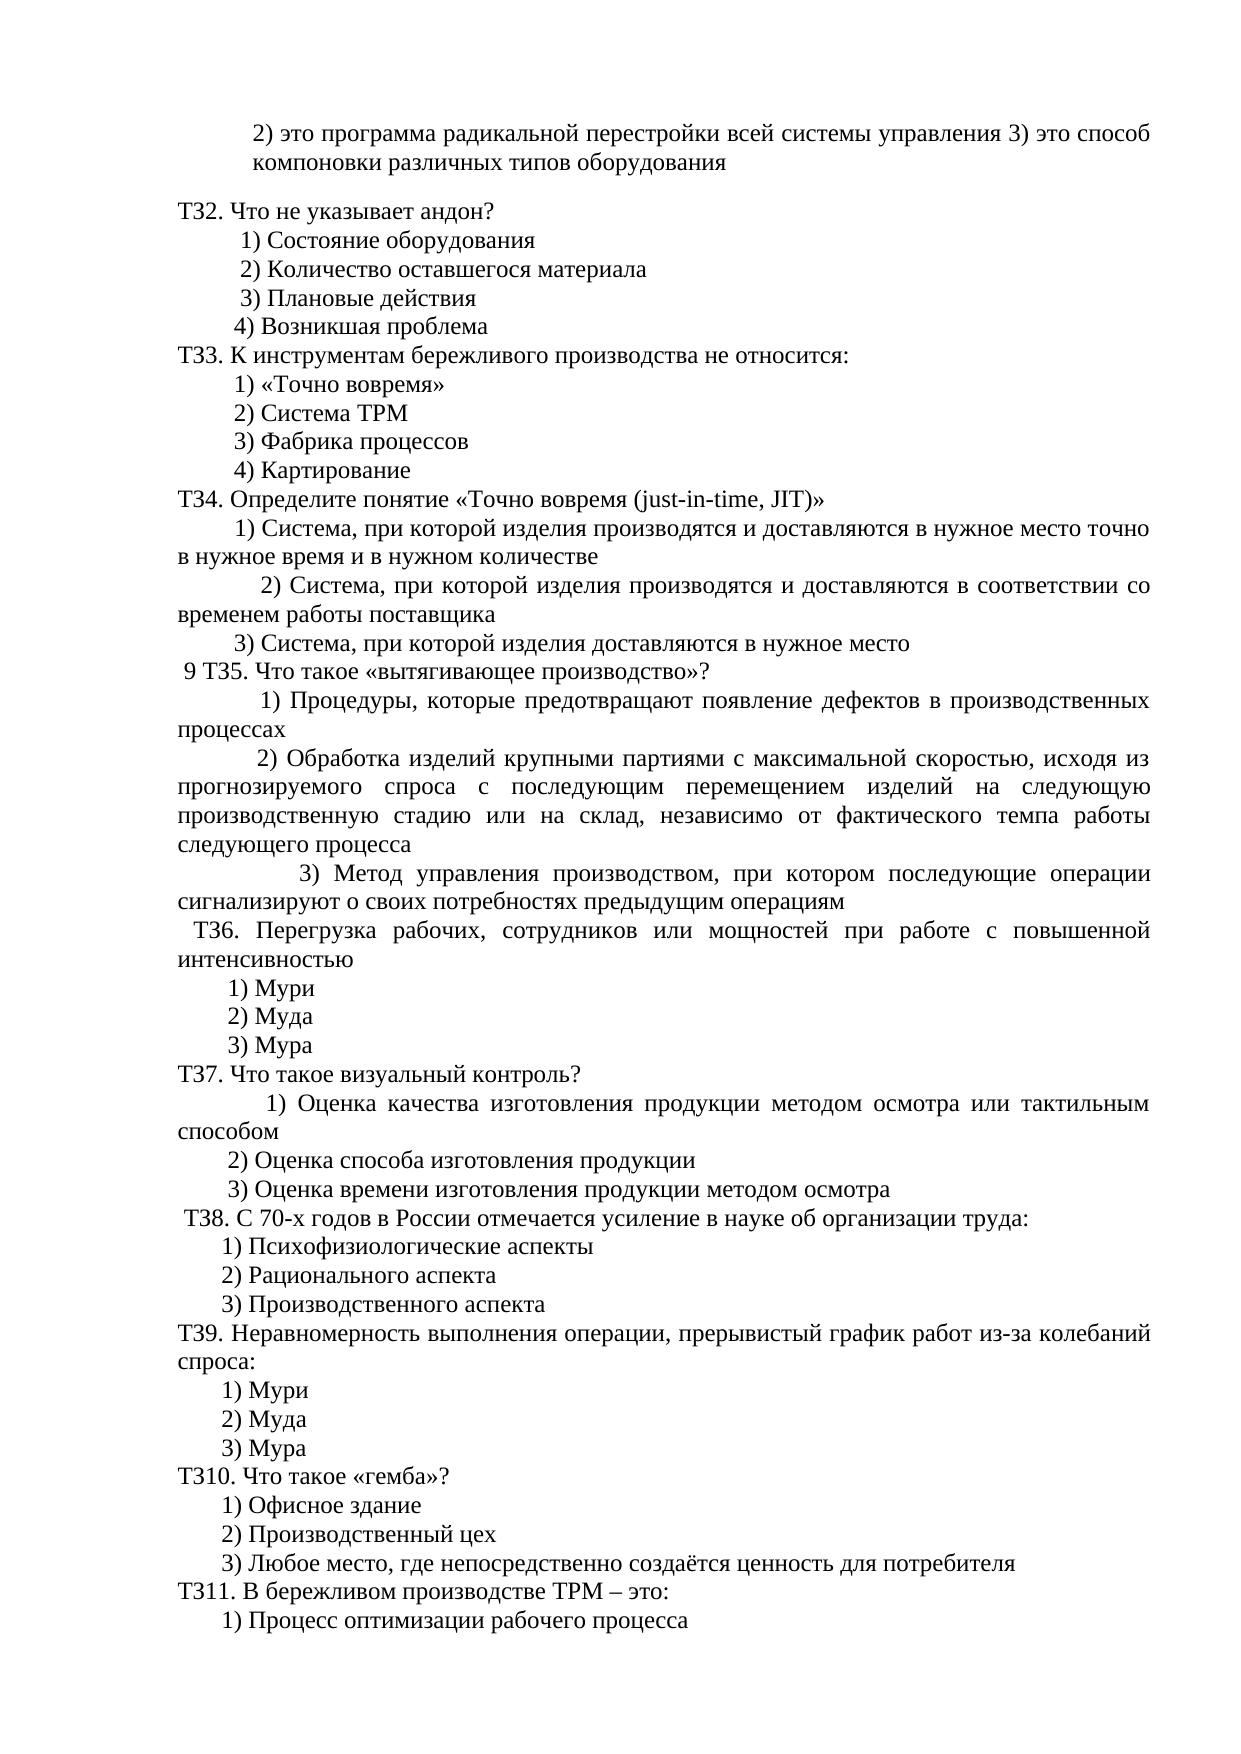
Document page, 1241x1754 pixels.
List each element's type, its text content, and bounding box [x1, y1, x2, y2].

text 2) Производственный цех [177, 1519, 1152, 1548]
text ТЗ9. Неравномерность выполнения операции, прерывистый график работ из-за колебаний спроса: [177, 1318, 1152, 1375]
text 2) Муда [177, 1001, 1152, 1030]
text 4) Возникшая проблема [177, 311, 1152, 340]
text 3) Любое место, где непосредственно создаётся ценность для потребителя [177, 1548, 1152, 1576]
text 3) Метод управления производством, при котором последующие операции сигнализируют о своих потребностях предыдущим операциям [177, 858, 1152, 915]
text ТЗ10. Что такое «гемба»? [177, 1461, 1152, 1490]
text ТЗ4. Определите понятие «Точно вовремя (just-in-time, JIT)» [177, 484, 1152, 513]
text 2) Оценка способа изготовления продукции [177, 1145, 1152, 1174]
text 3) Фабрика процессов [177, 426, 1152, 455]
text ТЗ2. Что не указывает андон? [177, 196, 1152, 225]
text 1) Мури [177, 973, 1152, 1001]
text 2) Система TPM [177, 398, 1152, 426]
text 9 ТЗ5. Что такое «вытягивающее производство»? [177, 656, 1152, 685]
text 1) «Точно вовремя» [177, 369, 1152, 398]
text 2) Рационального аспекта [177, 1260, 1152, 1289]
text 1) Состояние оборудования [177, 225, 1152, 254]
text 1) Психофизиологические аспекты [177, 1231, 1152, 1260]
text 2) Количество оставшегося материала [177, 254, 1152, 283]
text 3) Мура [177, 1030, 1152, 1059]
text 4) Картирование [177, 455, 1152, 484]
text ТЗ11. В бережливом производстве TPM – это: [177, 1576, 1152, 1605]
text 2) Обработка изделий крупными партиями с максимальной скоростью, исходя из прогнозируемого спроса с последующим перемещением изделий на следующую производственную стадию или на склад, независимо от фактического темпа работы следующего процесса [177, 743, 1152, 858]
text 1) Оценка качества изготовления продукции методом осмотра или тактильным способом [177, 1088, 1152, 1145]
list 2) это программа радикальной перестройки всей системы управления 3) это способ компоновки различных типов оборудования [252, 118, 1152, 176]
text 1) Офисное здание [177, 1490, 1152, 1519]
text 2) Система, при которой изделия производятся и доставляются в соответствии со временем работы поставщика [177, 570, 1152, 628]
text ТЗ3. К инструментам бережливого производства не относится: [177, 340, 1152, 369]
text 1) Процедуры, которые предотвращают появление дефектов в производственных процессах [177, 685, 1152, 743]
text 3) Плановые действия [177, 283, 1152, 311]
text 3) Мура [177, 1433, 1152, 1461]
text ТЗ7. Что такое визуальный контроль? [177, 1059, 1152, 1088]
text ТЗ6. Перегрузка рабочих, сотрудников или мощностей при работе с повышенной интенсивностью [177, 915, 1152, 973]
text 2) Муда [177, 1404, 1152, 1433]
text 3) Система, при которой изделия доставляются в нужное место [177, 628, 1152, 656]
text 1) Система, при которой изделия производятся и доставляются в нужное место точно в нужное время и в нужном количестве [177, 513, 1152, 570]
text ТЗ8. С 70-х годов в России отмечается усиление в науке об организации труда: [177, 1203, 1152, 1231]
text 3) Оценка времени изготовления продукции методом осмотра [177, 1174, 1152, 1203]
text 3) Производственного аспекта [177, 1289, 1152, 1318]
text 1) Процесс оптимизации рабочего процесса [177, 1605, 1152, 1634]
text 1) Мури [177, 1375, 1152, 1404]
